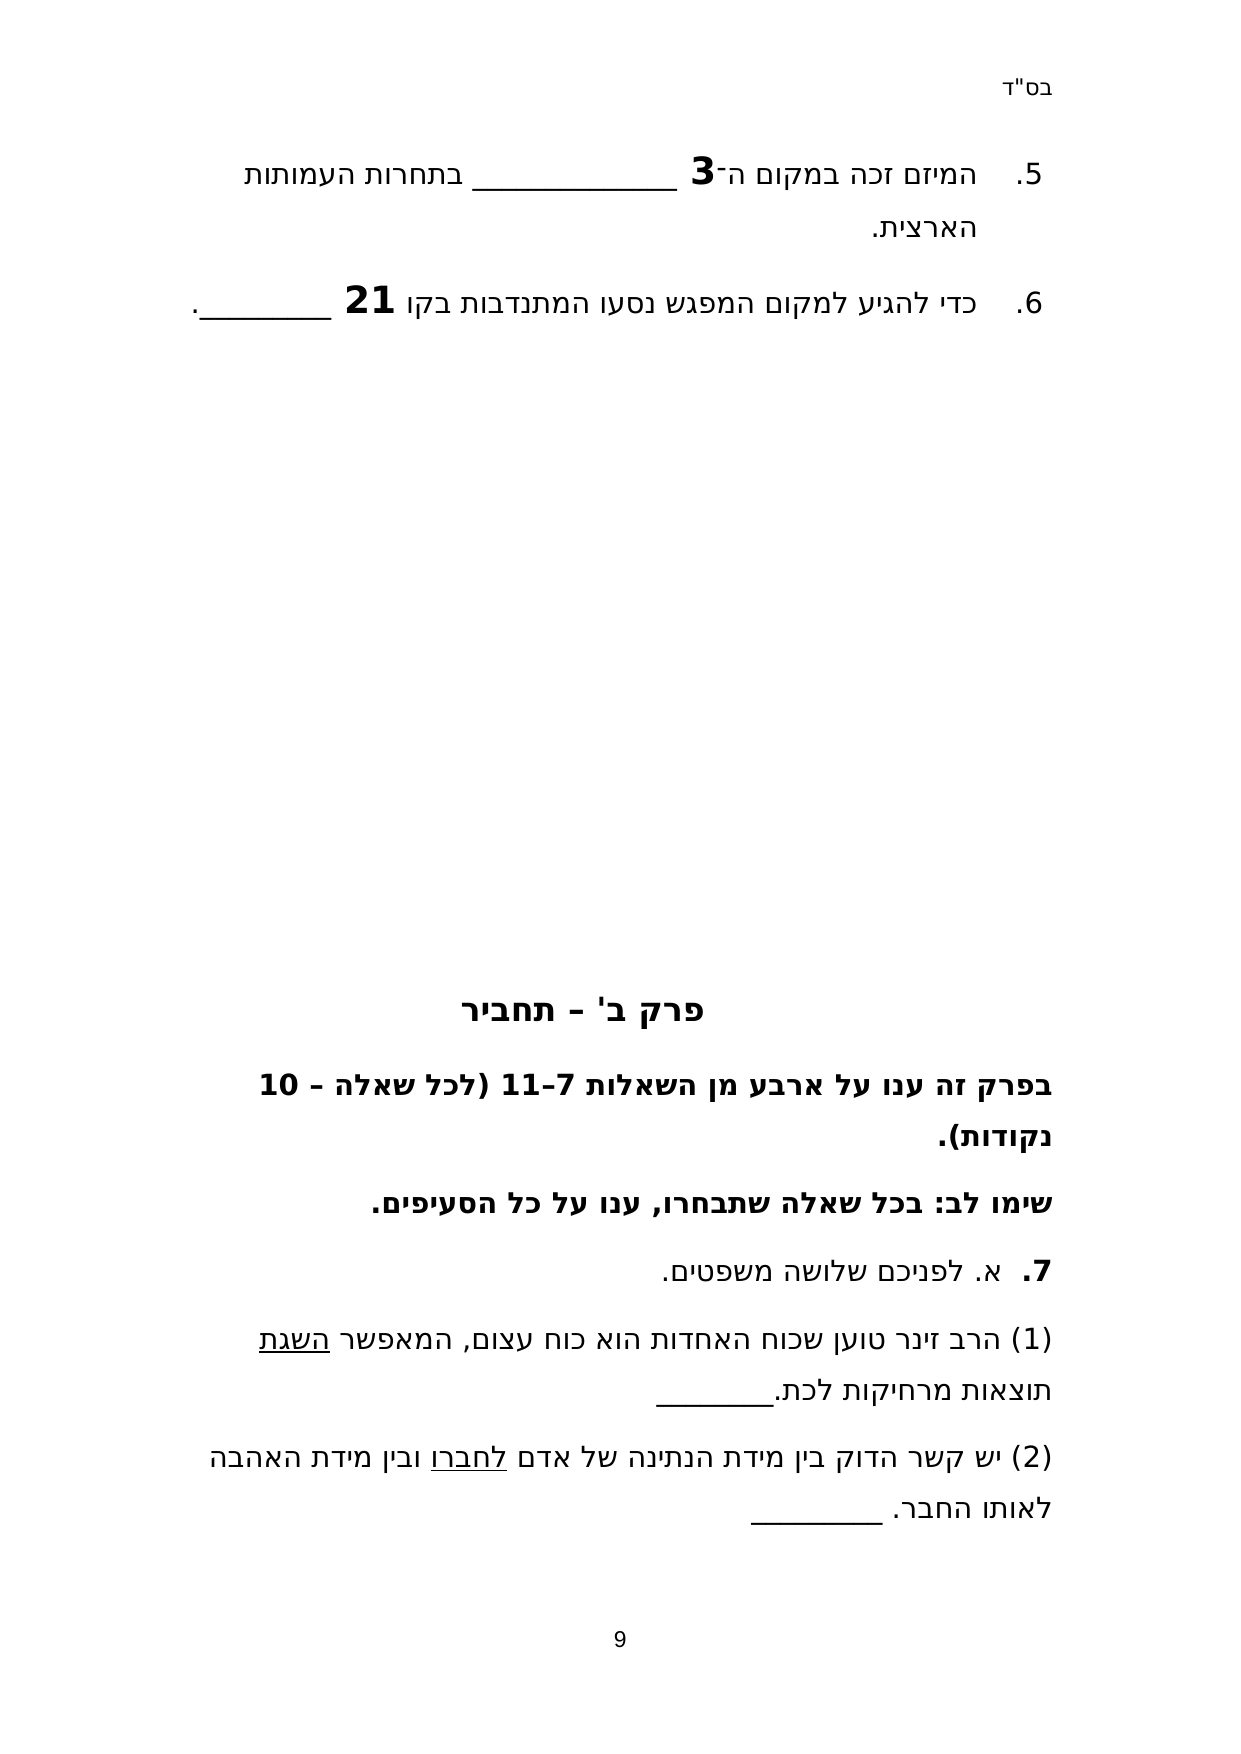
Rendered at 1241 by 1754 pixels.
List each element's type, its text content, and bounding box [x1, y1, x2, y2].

text שימו לב: בכל שאלה שתבחרו, ענו על כל הסעיפים. [187, 1187, 1053, 1221]
text (2) יש קשר הדוק בין מידת הנתינה של אדם לחברו ובין מידת האהבה לאותו החבר. _________ [187, 1441, 1053, 1525]
text 7. א. לפניכם שלושה משפטים. [187, 1254, 1053, 1288]
text (1) הרב זינר טוען שכוח האחדות הוא כוח עצום, המאפשר השגת תוצאות מרחיקות לכת.________ [187, 1322, 1053, 1407]
list כדי להגיע למקום המפגש נסעו המתנדבות בקו 21 _________. [187, 278, 1015, 322]
text פרק ב' – תחביר [187, 991, 978, 1029]
text בפרק זה ענו על ארבע מן השאלות 7–11 (לכל שאלה – 10 נקודות). [187, 1068, 1053, 1153]
list המיזם זכה במקום ה־3 ______________ בתחרות העמותות הארצית. [187, 150, 1015, 244]
